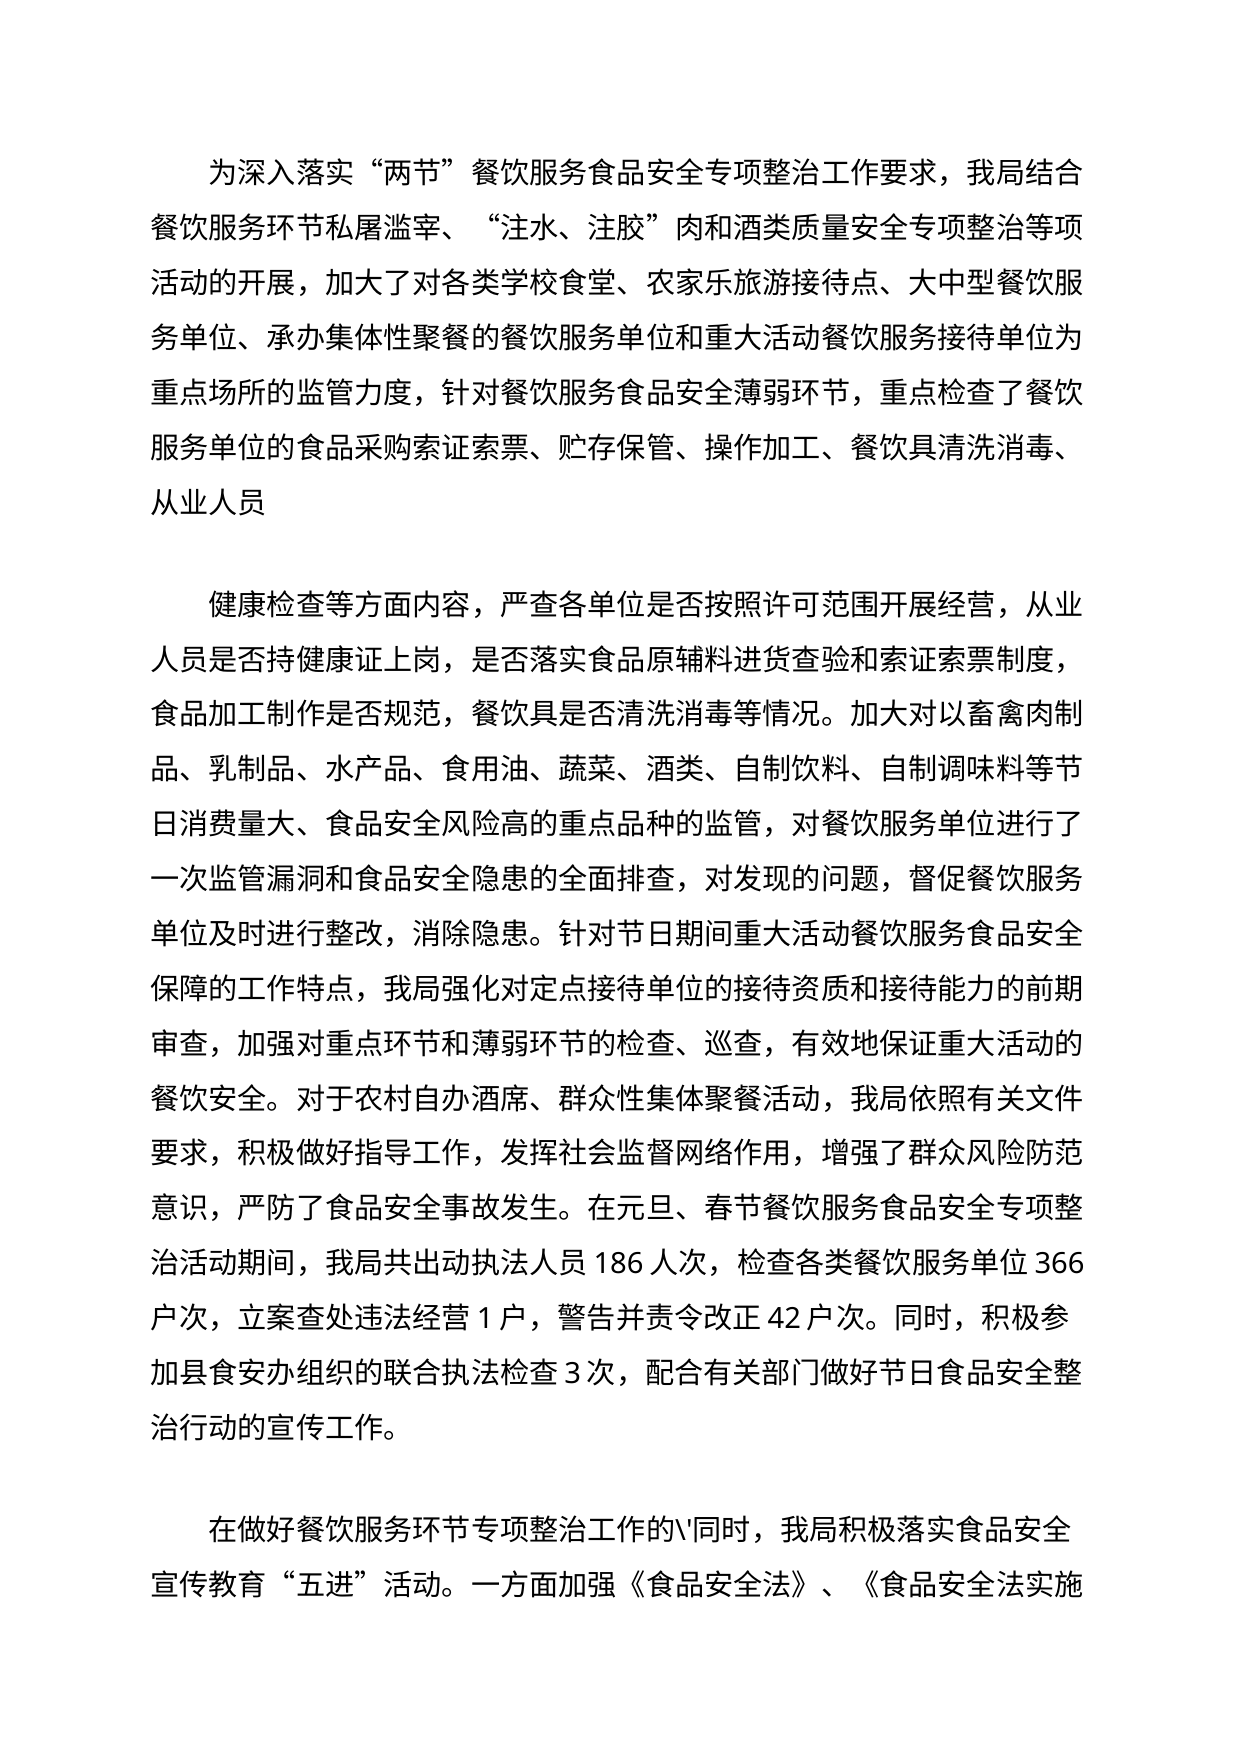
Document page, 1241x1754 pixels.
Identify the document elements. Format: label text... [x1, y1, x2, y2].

text 为深入落实“两节”餐饮服务食品安全专项整治工作要求，我局结合餐饮服务环节私屠滥宰、“注水、注胶”肉和酒类质量安全专项整治等项活动的开展，加大了对各类学校食堂、农家乐旅游接待点、大中型餐饮服务单位、承办集体性聚餐的餐饮服务单位和重大活动餐饮服务接待单位为重点场所的监管力度，针对餐饮服务食品安全薄弱环节，重点检查了餐饮服务单位的食品采购索证索票、贮存保管、操作加工、餐饮具清洗消毒、从业人员 [150, 150, 1090, 522]
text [150, 1507, 1090, 1604]
text 健康检查等方面内容，严查各单位是否按照许可范围开展经营，从业人员是否持健康证上岗，是否落实食品原辅料进货查验和索证索票制度，食品加工制作是否规范，餐饮具是否清洗消毒等情况。加大对以畜禽肉制品、乳制品、水产品、食用油、蔬菜、酒类、自制饮料、自制调味料等节日消费量大、食品安全风险高的重点品种的监管，对餐饮服务单位进行了一次监管漏洞和食品安全隐患的全面排查，对发现的问题，督促餐饮服务单位及时进行整改，消除隐患。针对节日期间重大活动餐饮服务食品安全保障的工作特点，我局强化对定点接待单位的接待资质和接待能力的前期审查，加强对重点环节和薄弱环节的检查、巡查，有效地保证重大活动的餐饮安全。对于农村自办酒席、群众性集体聚餐活动，我局依照有关文件要求，积极做好指导工作，发挥社会监督网络作用，增强了群众风险防范意识，严防了食品安全事故发生。在元旦、春节餐饮服务食品安全专项整治活动期间，我局共出动执法人员186人次，检查各类餐饮服务单位366户次，立案查处违法经营1户，警告并责令改正42户次。同时，积极参加县食安办组织的联合执法检查3次，配合有关部门做好节日食品安全整治行动的宣传工作。 [150, 581, 1090, 1447]
